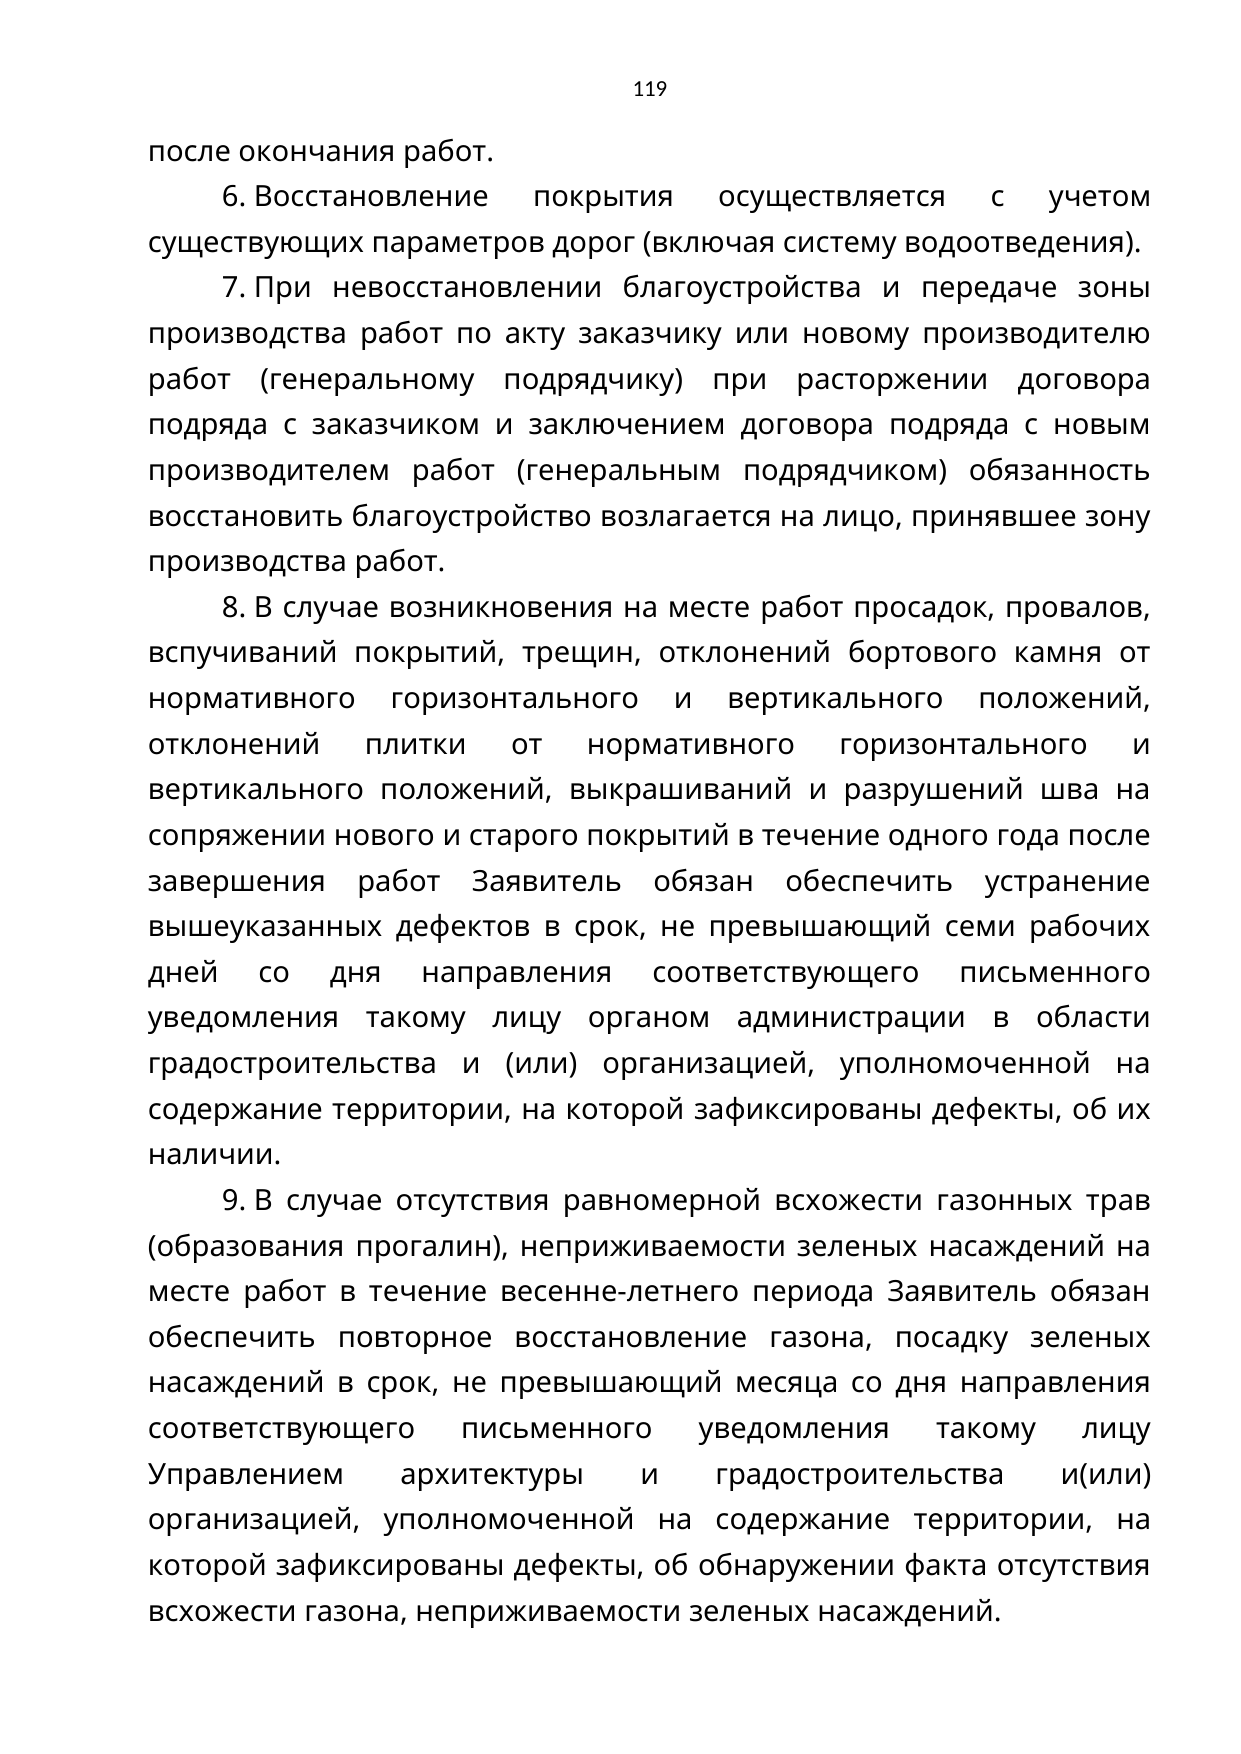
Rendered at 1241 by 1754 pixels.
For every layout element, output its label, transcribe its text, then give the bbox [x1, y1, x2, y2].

text 9. В случае отсутствия равномерной всхожести газонных трав (образования прогалин), неприживаемости зеленых насаждений на месте работ в течение весенне-летнего периода Заявитель обязан обеспечить повторное восстановление газона, посадку зеленых насаждений в срок, не превышающий месяца со дня направления соответствующего письменного уведомления такому лицу Управлением архитектуры и градостроительства и(или) организацией, уполномоченной на содержание территории, на которой зафиксированы дефекты, об обнаружении факта отсутствия всхожести газона, неприживаемости зеленых насаждений. [148, 1179, 1152, 1629]
text 6. Восстановление покрытия осуществляется с учетом существующих параметров дорог (включая систему водоотведения). [148, 176, 1152, 261]
text 8. В случае возникновения на месте работ просадок, провалов, вспучиваний покрытий, трещин, отклонений бортового камня от нормативного горизонтального и вертикального положений, отклонений плитки от нормативного горизонтального и вертикального положений, выкрашиваний и разрушений шва на сопряжении нового и старого покрытий в течение одного года после завершения работ Заявитель обязан обеспечить устранение вышеуказанных дефектов в срок, не превышающий семи рабочих дней со дня направления соответствующего письменного уведомления такому лицу органом администрации в области градостроительства и (или) организацией, уполномоченной на содержание территории, на которой зафиксированы дефекты, об их наличии. [148, 586, 1152, 1173]
text 7. При невосстановлении благоустройства и передаче зоны производства работ по акту заказчику или новому производителю работ (генеральному подрядчику) при расторжении договора подряда с заказчиком и заключением договора подряда с новым производителем работ (генеральным подрядчиком) обязанность восстановить благоустройство возлагается на лицо, принявшее зону производства работ. [148, 267, 1152, 580]
